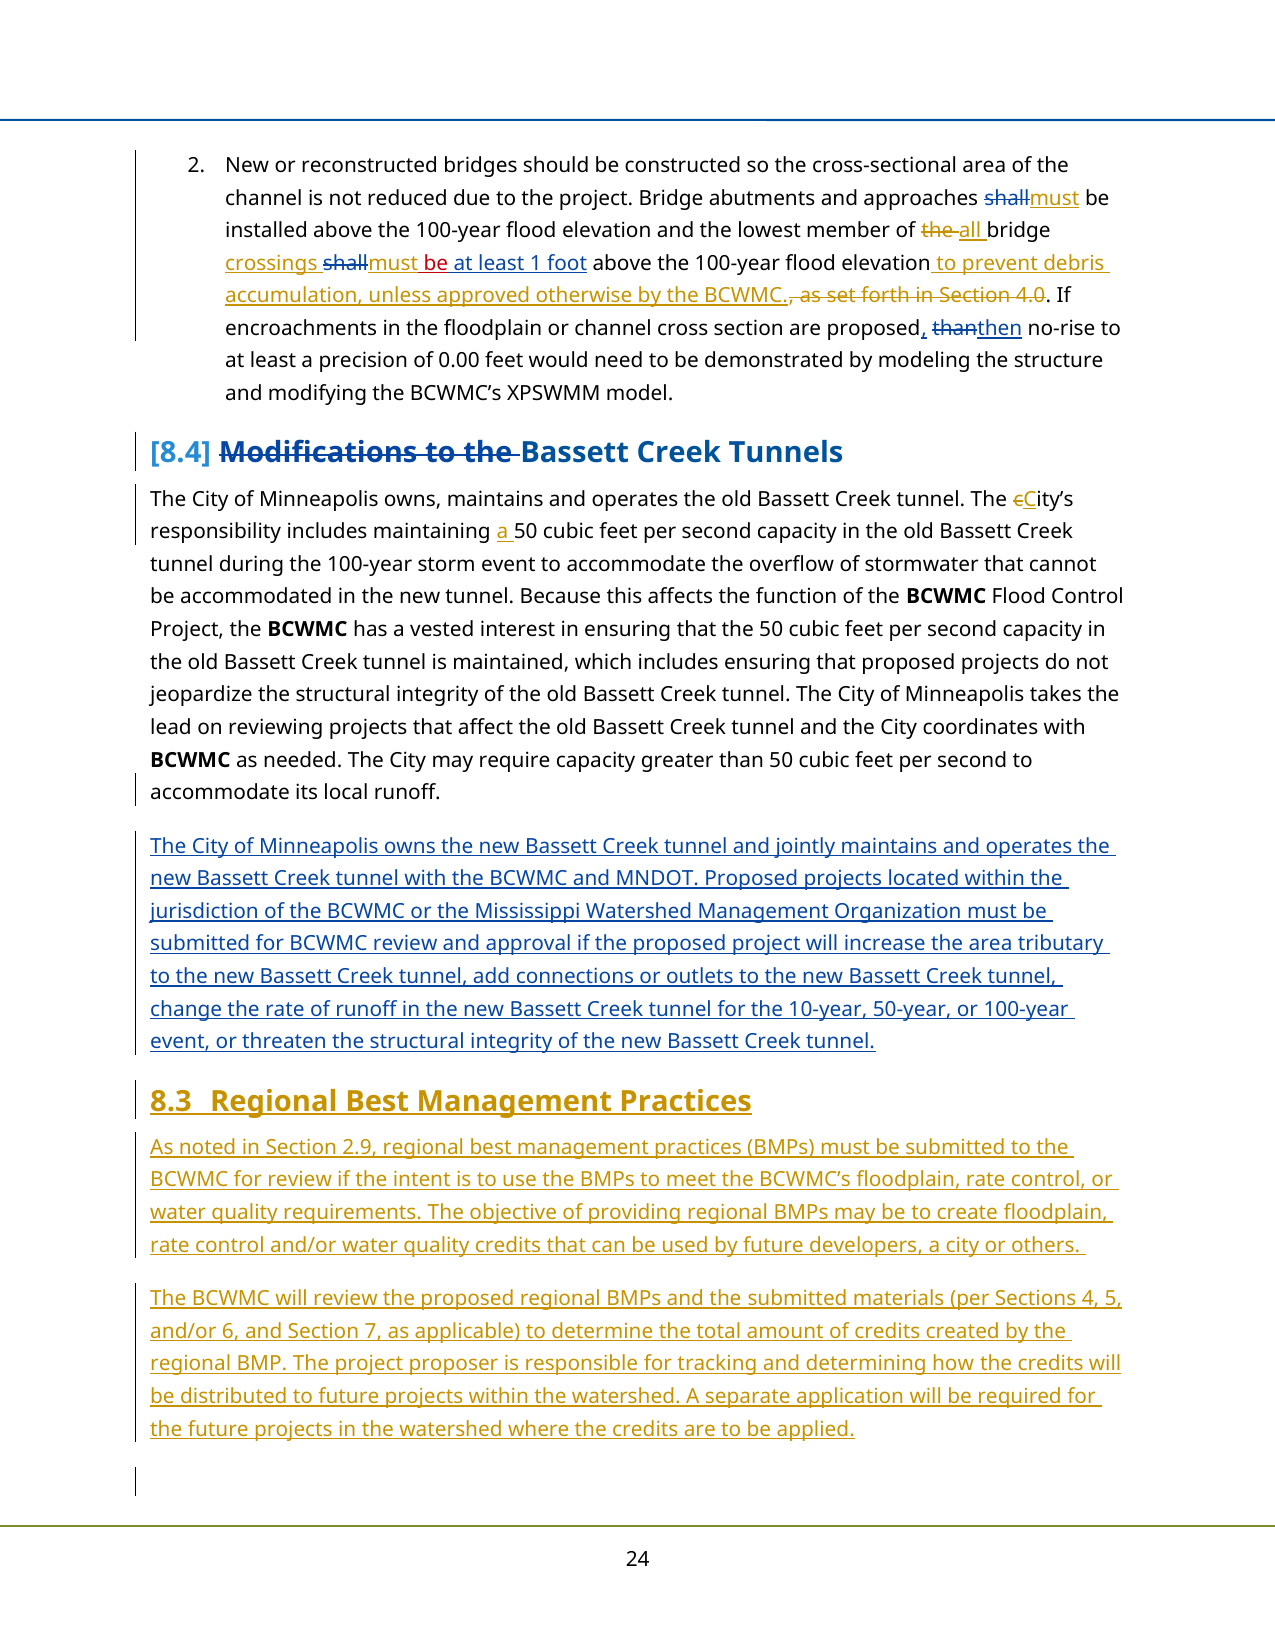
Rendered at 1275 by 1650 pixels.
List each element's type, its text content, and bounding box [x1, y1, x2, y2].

subtitle Bassett Creek Tunnels [150, 432, 1125, 471]
list New or reconstructed bridges should be constructed so the cross-sectional area of the channel is not reduced due to the project. Bridge abutments and approaches be installed above the 100-year flood elevation and the lowest member of bridge above the 100-year flood elevation. If encroachments in the floodplain or channel cross section are proposed no-rise to at least a precision of 0.00 feet would need to be demonstrated by modeling the structure and modifying the BCWMC’s XPSWMM model. [187, 150, 1125, 407]
list The City of Minneapolis owns, maintains and operates the old Bassett Creek tunnel. The ity’s responsibility includes maintaining 50 cubic feet per second capacity in the old Bassett Creek tunnel during the 100-year storm event to accommodate the overflow of stormwater that cannot be accommodated in the new tunnel. Because this affects the function of the BCWMC Flood Control Project, the BCWMC has a vested interest in ensuring that the 50 cubic feet per second capacity in the old Bassett Creek tunnel is maintained, which includes ensuring that proposed projects do not jeopardize the structural integrity of the old Bassett Creek tunnel. The City of Minneapolis takes the lead on reviewing projects that affect the old Bassett Creek tunnel and the City coordinates with BCWMC as needed. The City may require capacity greater than 50 cubic feet per second to accommodate its local runoff. [150, 484, 1125, 806]
